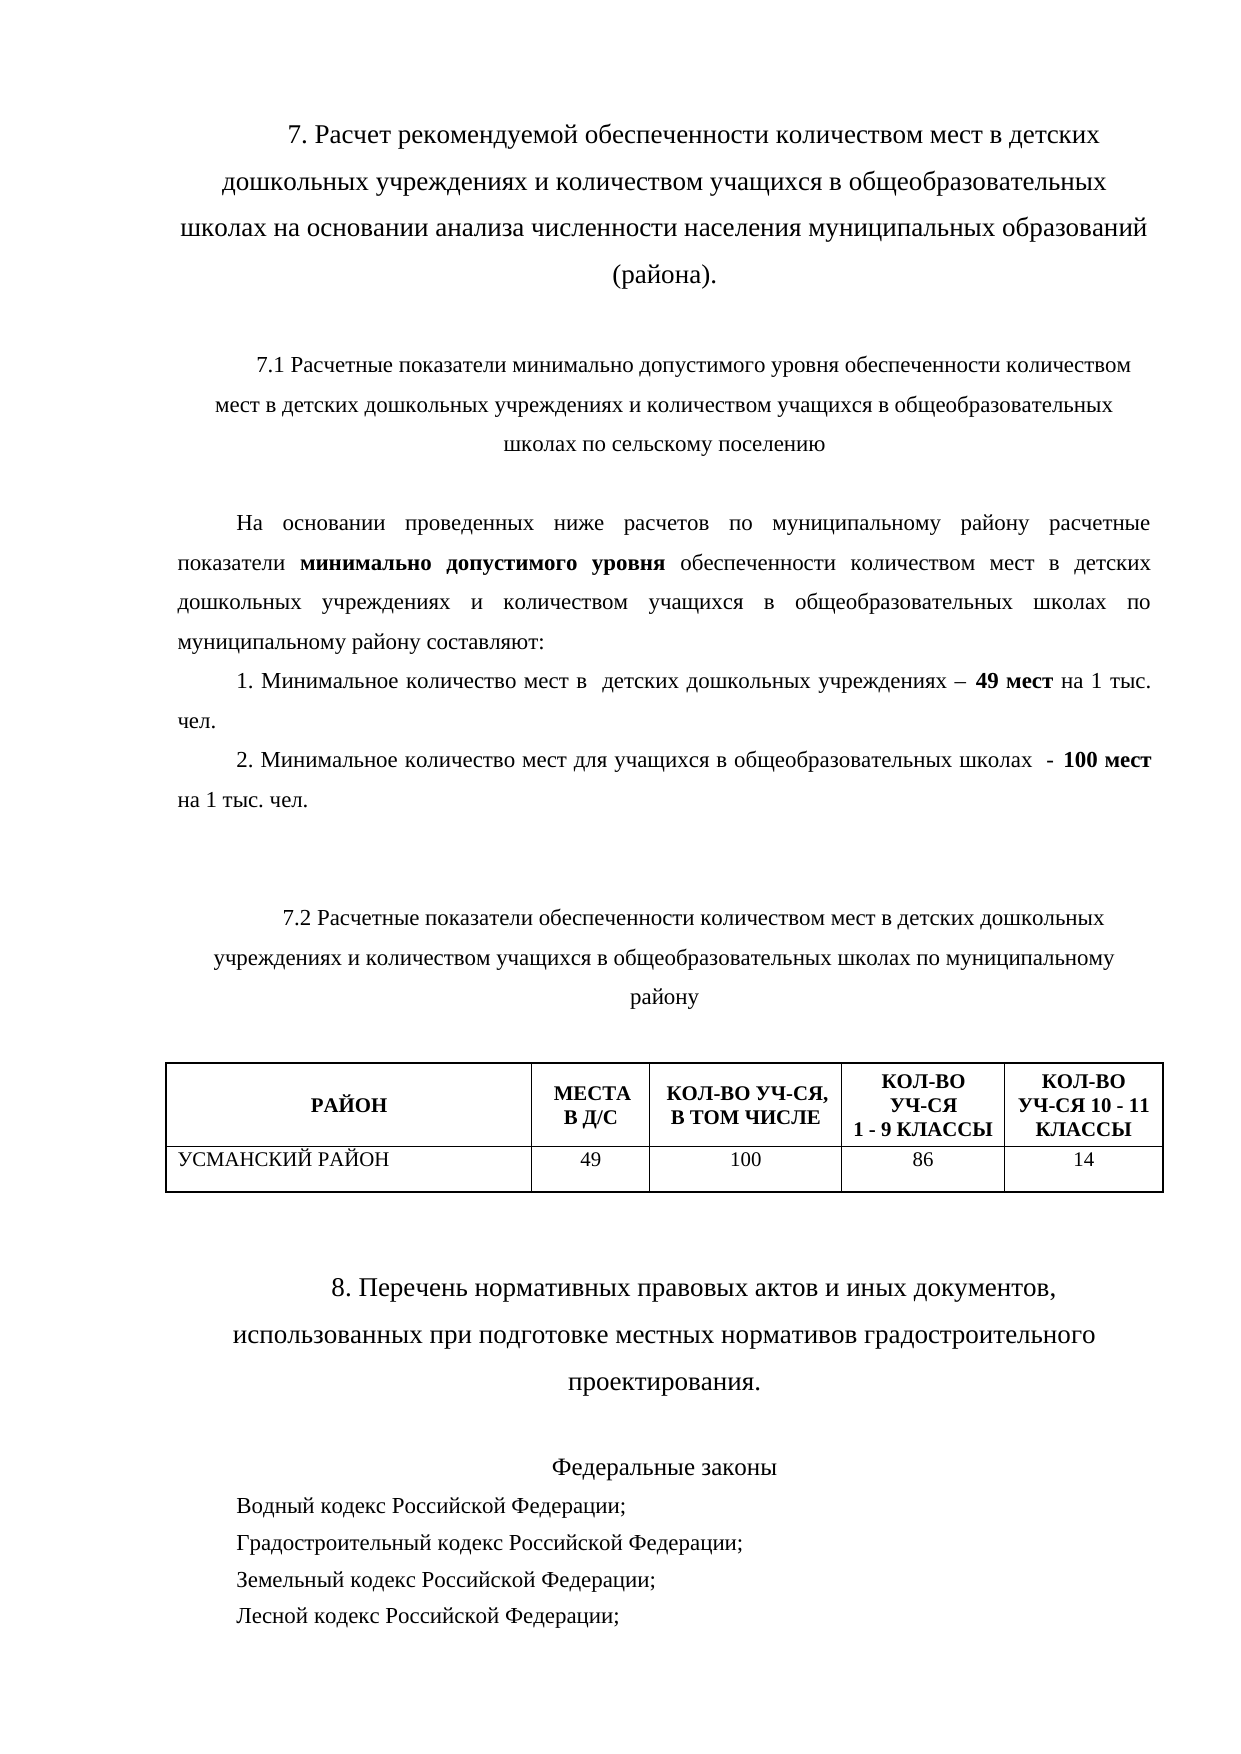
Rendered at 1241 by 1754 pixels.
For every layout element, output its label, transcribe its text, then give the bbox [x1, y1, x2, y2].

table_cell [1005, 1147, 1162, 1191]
list 2. Минимальное количество мест для учащихся в общеобразовательных школах - 100 мест на 1 тыс. чел. [177, 746, 1152, 812]
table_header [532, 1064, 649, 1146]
text 7.1 Расчетные показатели минимально допустимого уровня обеспеченности количеством мест в детских дошкольных учреждениях и количеством учащихся в общеобразовательных школах по сельскому поселению [177, 351, 1152, 457]
text Лесной кодекс Российской Федерации; [177, 1602, 1152, 1629]
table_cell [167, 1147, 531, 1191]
text Градостроительный кодекс Российской Федерации; [177, 1529, 1152, 1555]
list 1. Минимальное количество мест в детских дошкольных учреждениях – 49 мест на 1 тыс. чел. [177, 667, 1152, 733]
text Водный кодекс Российской Федерации; [177, 1492, 1152, 1518]
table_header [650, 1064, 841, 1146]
text Федеральные законы [177, 1452, 1152, 1480]
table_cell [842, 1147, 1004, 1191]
text 7. Расчет рекомендуемой обеспеченности количеством мест в детских дошкольных учреждениях и количеством учащихся в общеобразовательных школах на основании анализа численности населения муниципальных образований (района). [177, 118, 1152, 289]
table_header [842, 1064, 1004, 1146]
text Земельный кодекс Российской Федерации; [177, 1566, 1152, 1592]
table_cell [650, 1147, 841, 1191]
text На основании проведенных ниже расчетов по муниципальному району расчетные показатели минимально допустимого уровня обеспеченности количеством мест в детских дошкольных учреждениях и количеством учащихся в общеобразовательных школах по муниципальному району составляют: [177, 509, 1152, 654]
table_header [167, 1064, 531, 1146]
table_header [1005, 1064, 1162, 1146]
text 7.2 Расчетные показатели обеспеченности количеством мест в детских дошкольных учреждениях и количеством учащихся в общеобразовательных школах по муниципальному району [177, 904, 1152, 1009]
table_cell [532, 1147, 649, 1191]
text 8. Перечень нормативных правовых актов и иных документов, использованных при подготовке местных нормативов градостроительного проектирования. [177, 1271, 1152, 1396]
